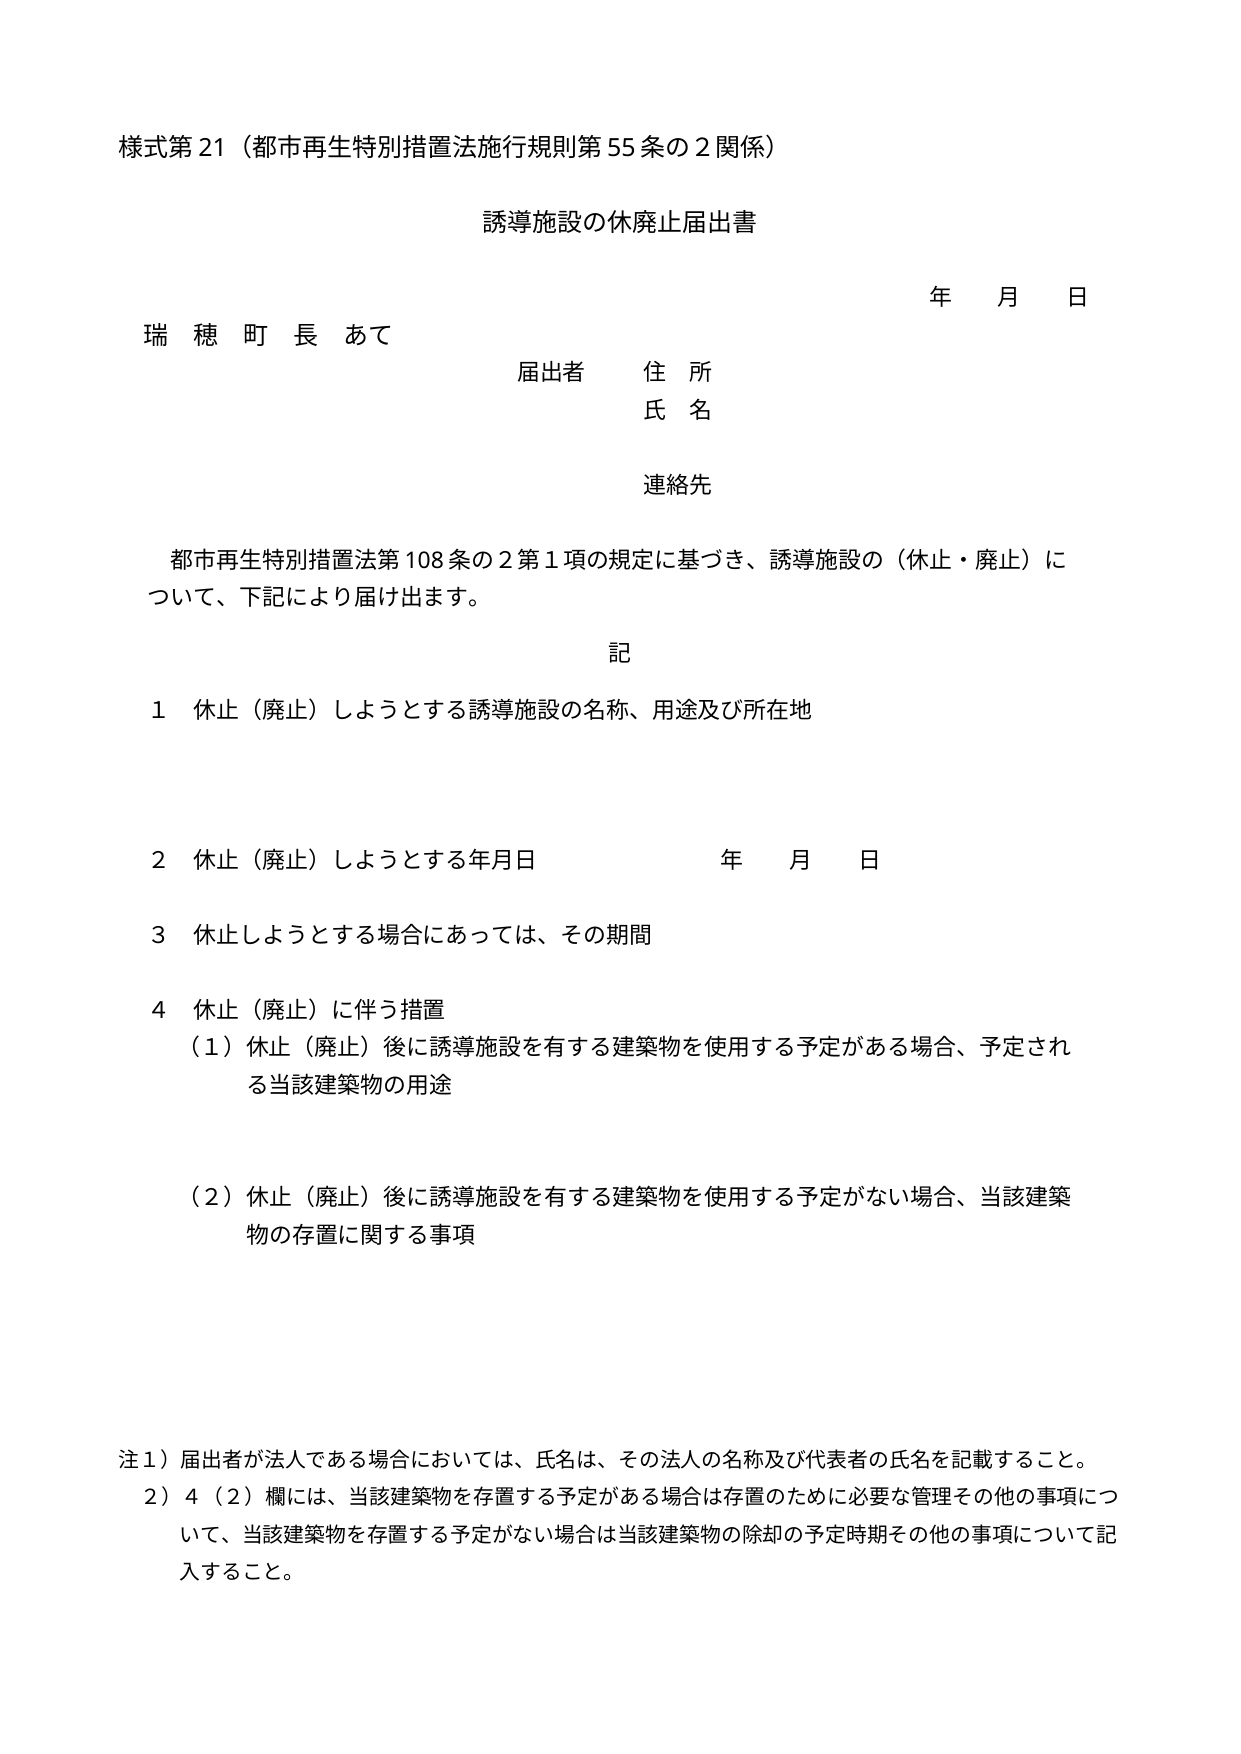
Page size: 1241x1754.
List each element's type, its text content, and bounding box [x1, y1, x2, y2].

text 瑞 穂 町 長 あて [118, 314, 1089, 352]
text 氏 名 [565, 389, 1122, 427]
text ２）４（２）欄には、当該建築物を存置する予定がある場合は存置のために必要な管理その他の事項について、当該建築物を存置する予定がない場合は当該建築物の除却の予定時期その他の事項について記入すること。 [140, 1477, 1122, 1589]
text 記 [118, 633, 1122, 671]
text ２ 休止（廃止）しようとする年月日 年 月 日 [148, 839, 1122, 877]
text （２）休止（廃止）後に誘導施設を有する建築物を使用する予定がない場合、当該建築物の存置に関する事項 [177, 1177, 1078, 1252]
text １ 休止（廃止）しようとする誘導施設の名称、用途及び所在地 [148, 689, 1122, 727]
text 様式第21（都市再生特別措置法施行規則第55条の２関係） [118, 127, 1122, 164]
text 都市再生特別措置法第108条の２第１項の規定に基づき、誘導施設の（休止・廃止）について、下記により届け出ます。 [148, 539, 1078, 614]
text 届出者 住 所 [517, 352, 1122, 389]
text ３ 休止しようとする場合にあっては、その期間 [148, 914, 1122, 952]
text 年 月 日 [151, 277, 1089, 314]
text ４ 休止（廃止）に伴う措置 [148, 989, 1122, 1027]
text （１）休止（廃止）後に誘導施設を有する建築物を使用する予定がある場合、予定される当該建築物の用途 [177, 1027, 1078, 1102]
text 連絡先 [565, 464, 1093, 502]
text 誘導施設の休廃止届出書 [118, 202, 1122, 239]
text 注１）届出者が法人である場合においては、氏名は、その法人の名称及び代表者の氏名を記載すること。 [118, 1439, 1122, 1477]
